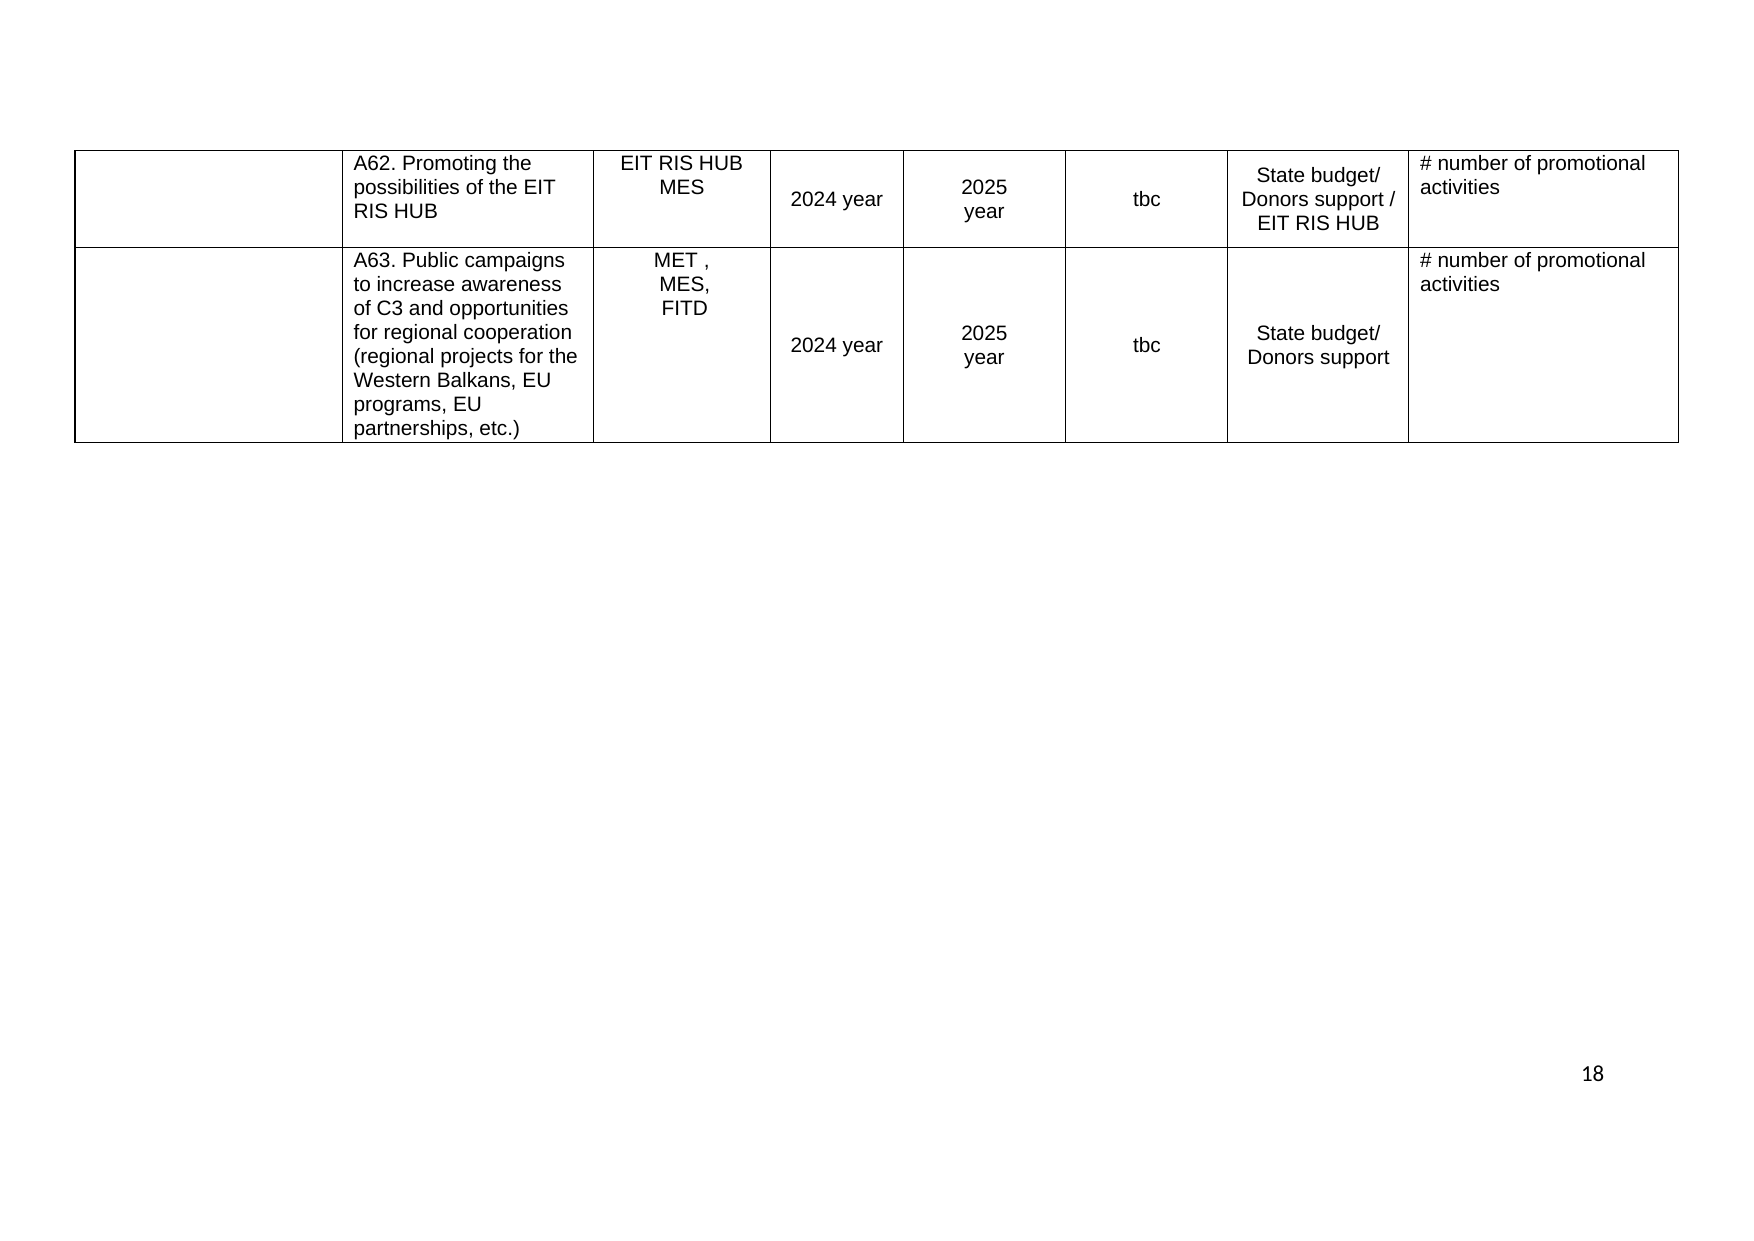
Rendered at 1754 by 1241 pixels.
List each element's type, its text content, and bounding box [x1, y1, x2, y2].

table_cell [76, 151, 342, 247]
table_cell 2024 year [771, 248, 903, 442]
table_cell A63. Public campaigns to increase awareness of C3 and opportunities for regional cooperation (regional projects for the Western Balkans, EU programs, EU partnerships, etc.) [343, 248, 593, 442]
table_cell EIT RIS HUB MES [594, 151, 770, 247]
table_cell tbc [1066, 151, 1227, 247]
table_cell MET , MES, FITD [594, 248, 770, 442]
table_cell 2025 year [904, 248, 1065, 442]
table_cell State budget/ Donors support [1228, 248, 1408, 442]
table_cell State budget/ Donors support / EIT RIS HUB [1228, 151, 1408, 247]
table_cell tbc [1066, 248, 1227, 442]
table_cell # number of promotional activities [1409, 151, 1678, 247]
table_cell 2025 year [904, 151, 1065, 247]
table_cell # number of promotional activities [1409, 248, 1678, 442]
table_cell [76, 248, 342, 442]
table_cell 2024 year [771, 151, 903, 247]
table_cell A62. Promoting the possibilities of the EIT RIS HUB [343, 151, 593, 247]
